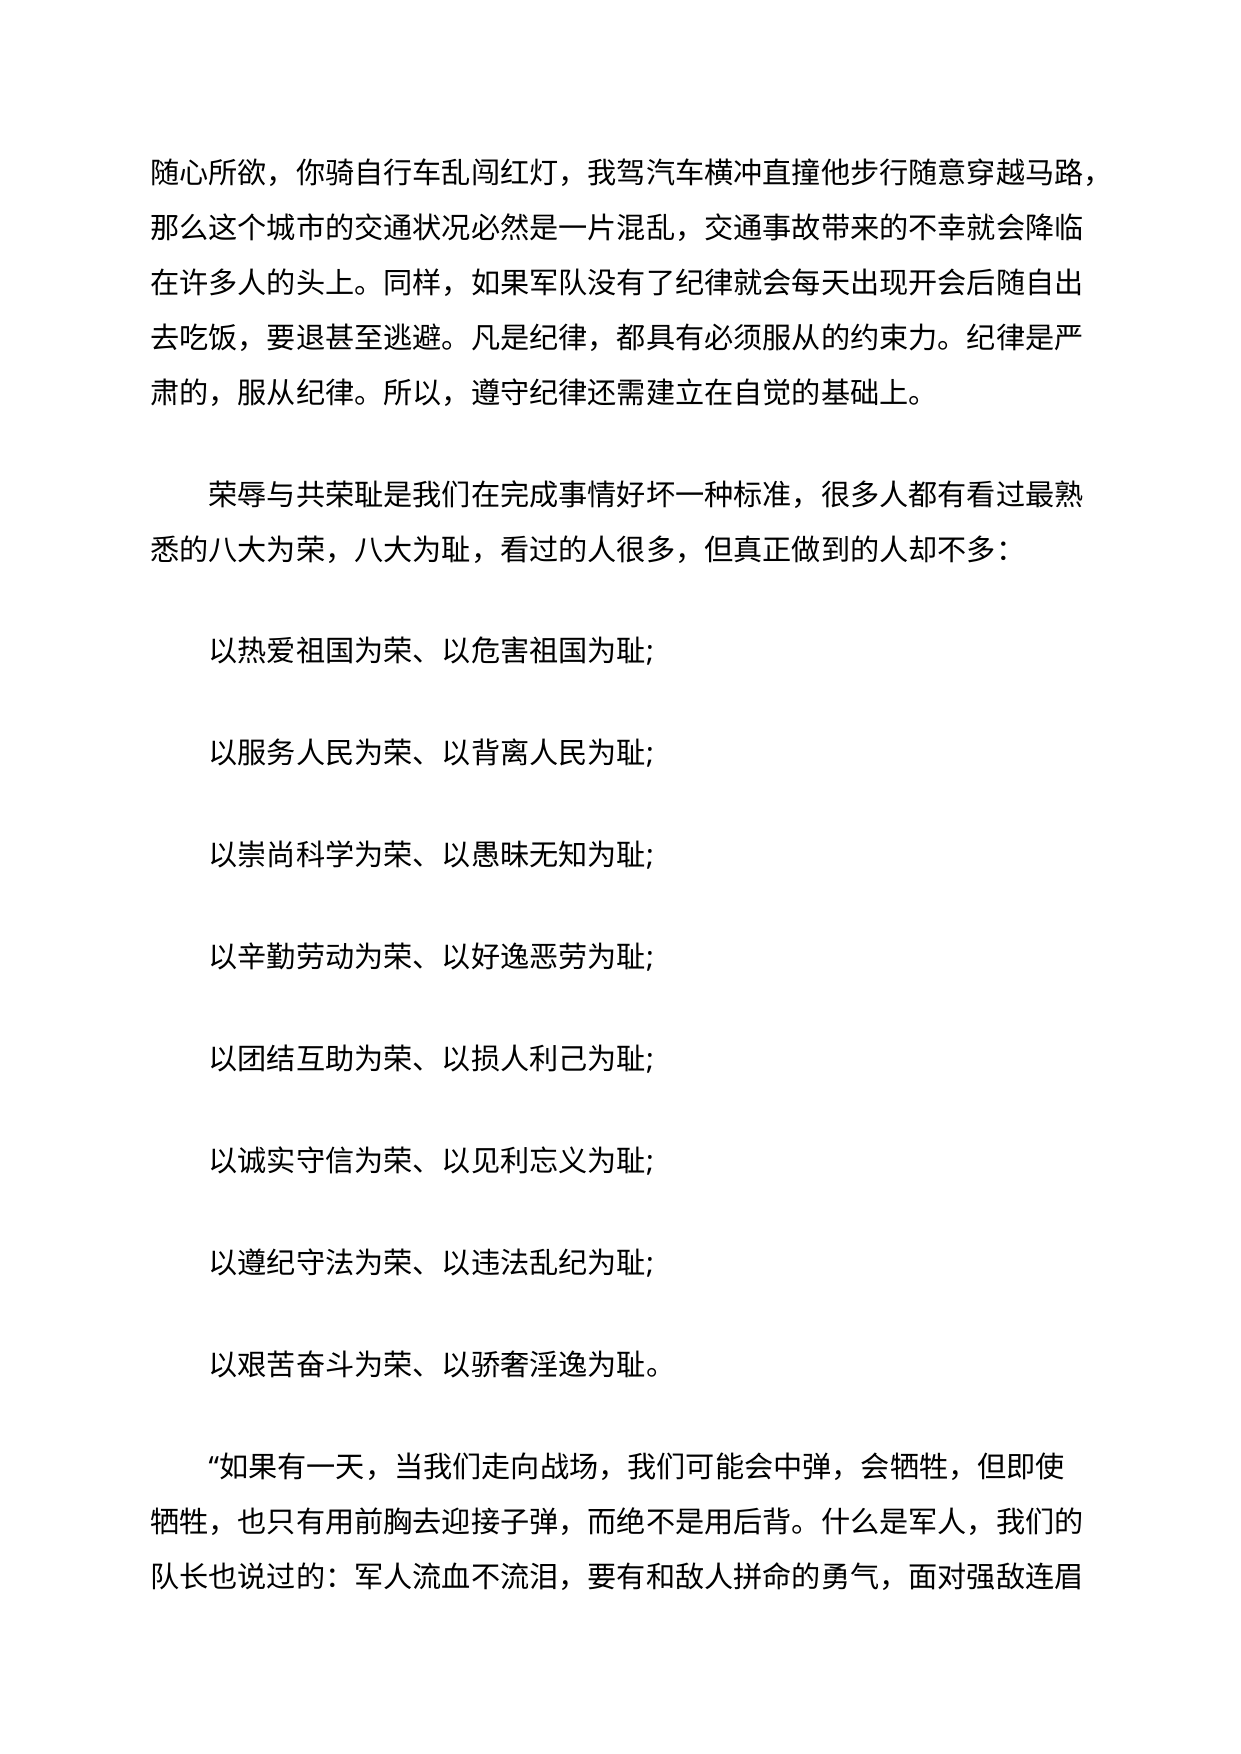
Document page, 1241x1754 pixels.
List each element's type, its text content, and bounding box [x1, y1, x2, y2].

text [150, 150, 1090, 412]
text 以艰苦奋斗为荣、以骄奢淫逸为耻。 [150, 1342, 1090, 1384]
text 以团结互助为荣、以损人利己为耻; [150, 1036, 1090, 1078]
text 以崇尚科学为荣、以愚昧无知为耻; [150, 832, 1090, 874]
text 荣辱与共荣耻是我们在完成事情好坏一种标准，很多人都有看过最熟悉的八大为荣，八大为耻，看过的人很多，但真正做到的人却不多： [150, 471, 1090, 568]
text 以诚实守信为荣、以见利忘义为耻; [150, 1138, 1090, 1180]
text 以热爱祖国为荣、以危害祖国为耻; [150, 628, 1090, 670]
text 以遵纪守法为荣、以违法乱纪为耻; [150, 1240, 1090, 1282]
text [150, 1444, 1090, 1596]
text 以服务人民为荣、以背离人民为耻; [150, 730, 1090, 772]
text 以辛勤劳动为荣、以好逸恶劳为耻; [150, 934, 1090, 976]
